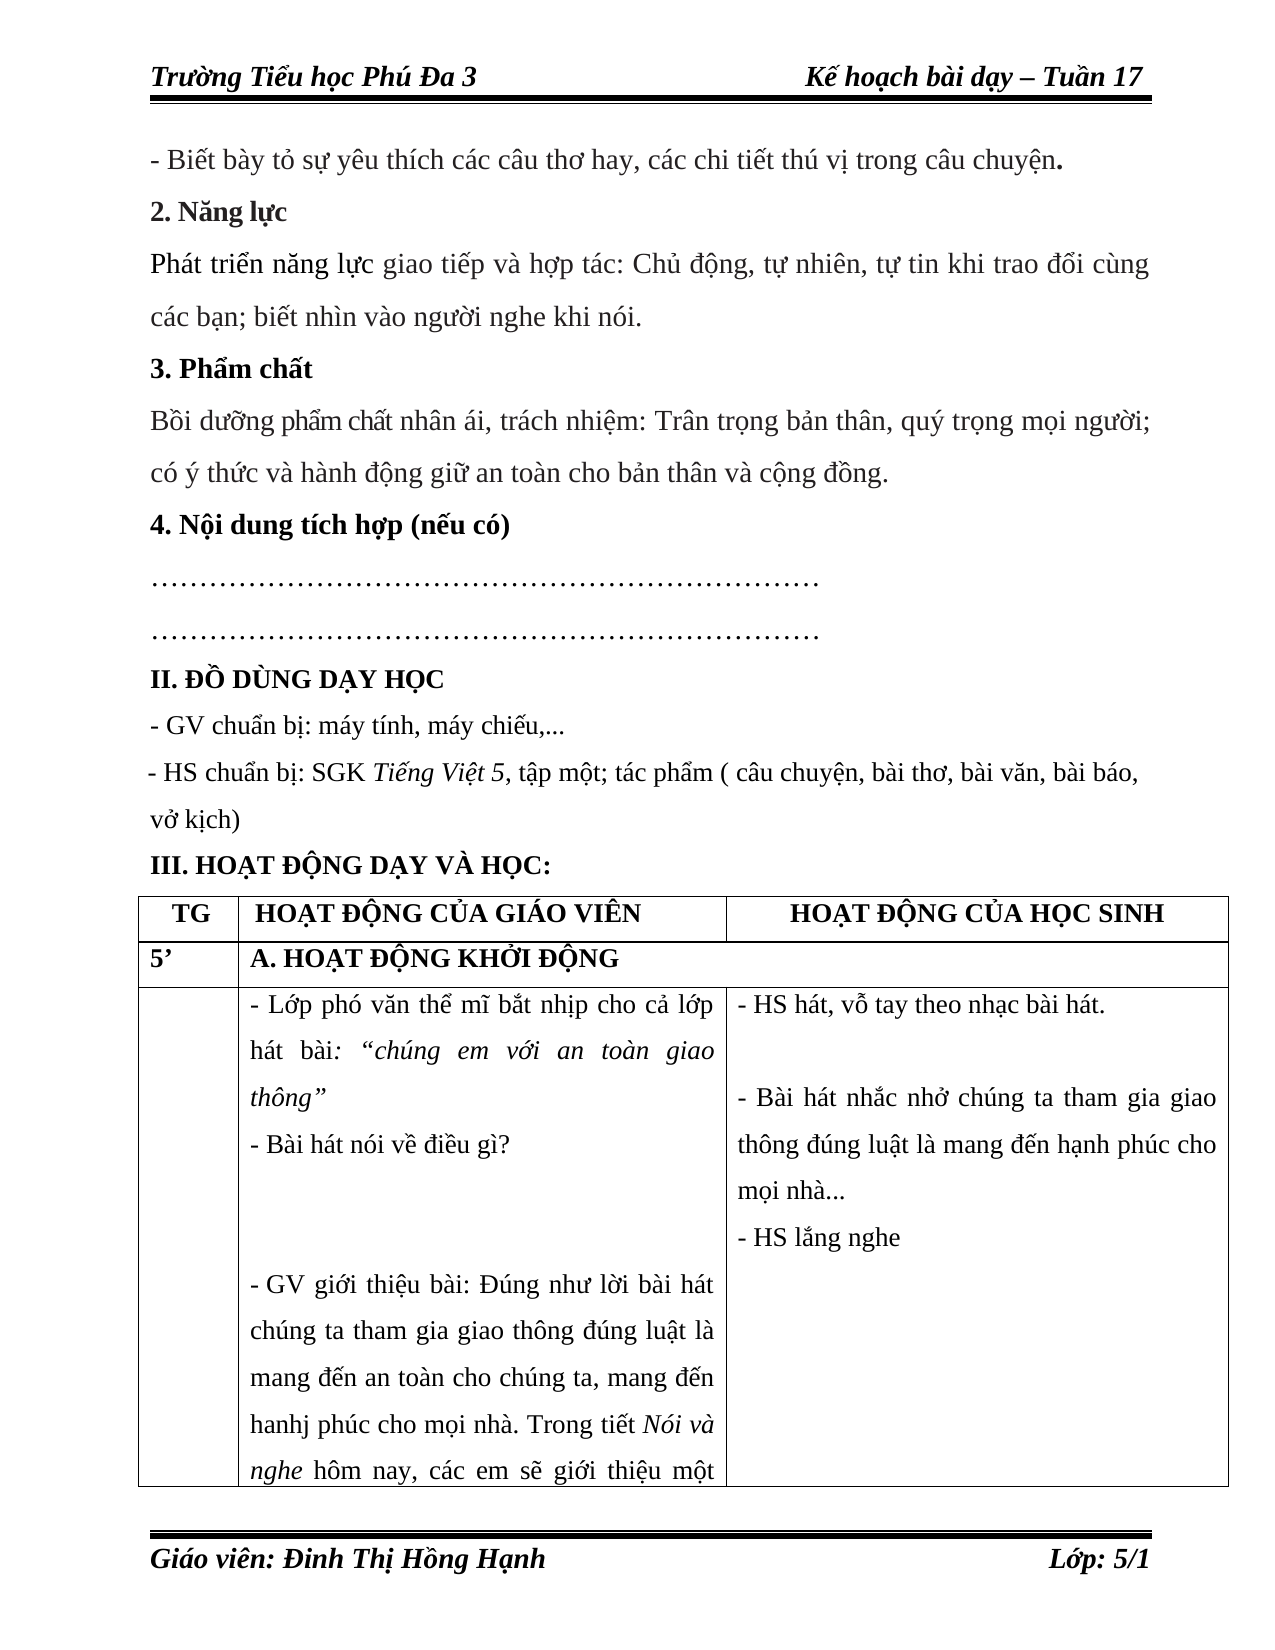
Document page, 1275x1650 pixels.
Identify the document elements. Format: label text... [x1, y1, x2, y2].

text Phát triển năng lực giao tiếp và hợp tác: Chủ động, tự nhiên, tự tin khi trao đổi cùng các bạn; biết nhìn vào người nghe khi nói. [150, 245, 1152, 332]
text 4. Nội dung tích hợp (nếu có) [150, 506, 1152, 541]
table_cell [727, 988, 1228, 1486]
table_header HOẠT ĐỘNG CỦA GIÁO VIÊN [239, 897, 726, 941]
text - GV chuẩn bị: máy tính, máy chiếu,... [150, 709, 1152, 741]
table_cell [239, 988, 726, 1486]
table_cell [139, 988, 238, 1486]
text - HS chuẩn bị: SGK Tiếng Việt 5, tập một; tác phẩm ( câu chuyện, bài thơ, bài văn, bài báo, vở kịch) [120, 756, 1152, 834]
text Bồi dưỡng phẩm chất nhân ái, trách nhiệm: Trân trọng bản thân, quý trọng mọi người; có ý thức và hành động giữ an toàn cho bản thân và cộng đồng. [150, 402, 1152, 489]
text …………………………………………………………… [150, 611, 1152, 645]
table_header TG [139, 897, 238, 941]
text …………………………………………………………… [150, 558, 1152, 593]
text 3. Phẩm chất [150, 349, 1152, 384]
table_cell A. HOẠT ĐỘNG KHỞI ĐỘNG [239, 943, 1228, 987]
text - Biết bày tỏ sự yêu thích các câu thơ hay, các chi tiết thú vị trong câu chuyện. [150, 141, 1152, 176]
text 2. Năng lực [150, 193, 1152, 228]
text II. ĐỒ DÙNG DẠY HỌC [150, 663, 1152, 694]
table_header HOẠT ĐỘNG CỦA HỌC SINH [727, 897, 1228, 941]
text III. HOẠT ĐỘNG DẠY VÀ HỌC: [150, 849, 1152, 881]
table_cell 5’ [139, 943, 238, 987]
